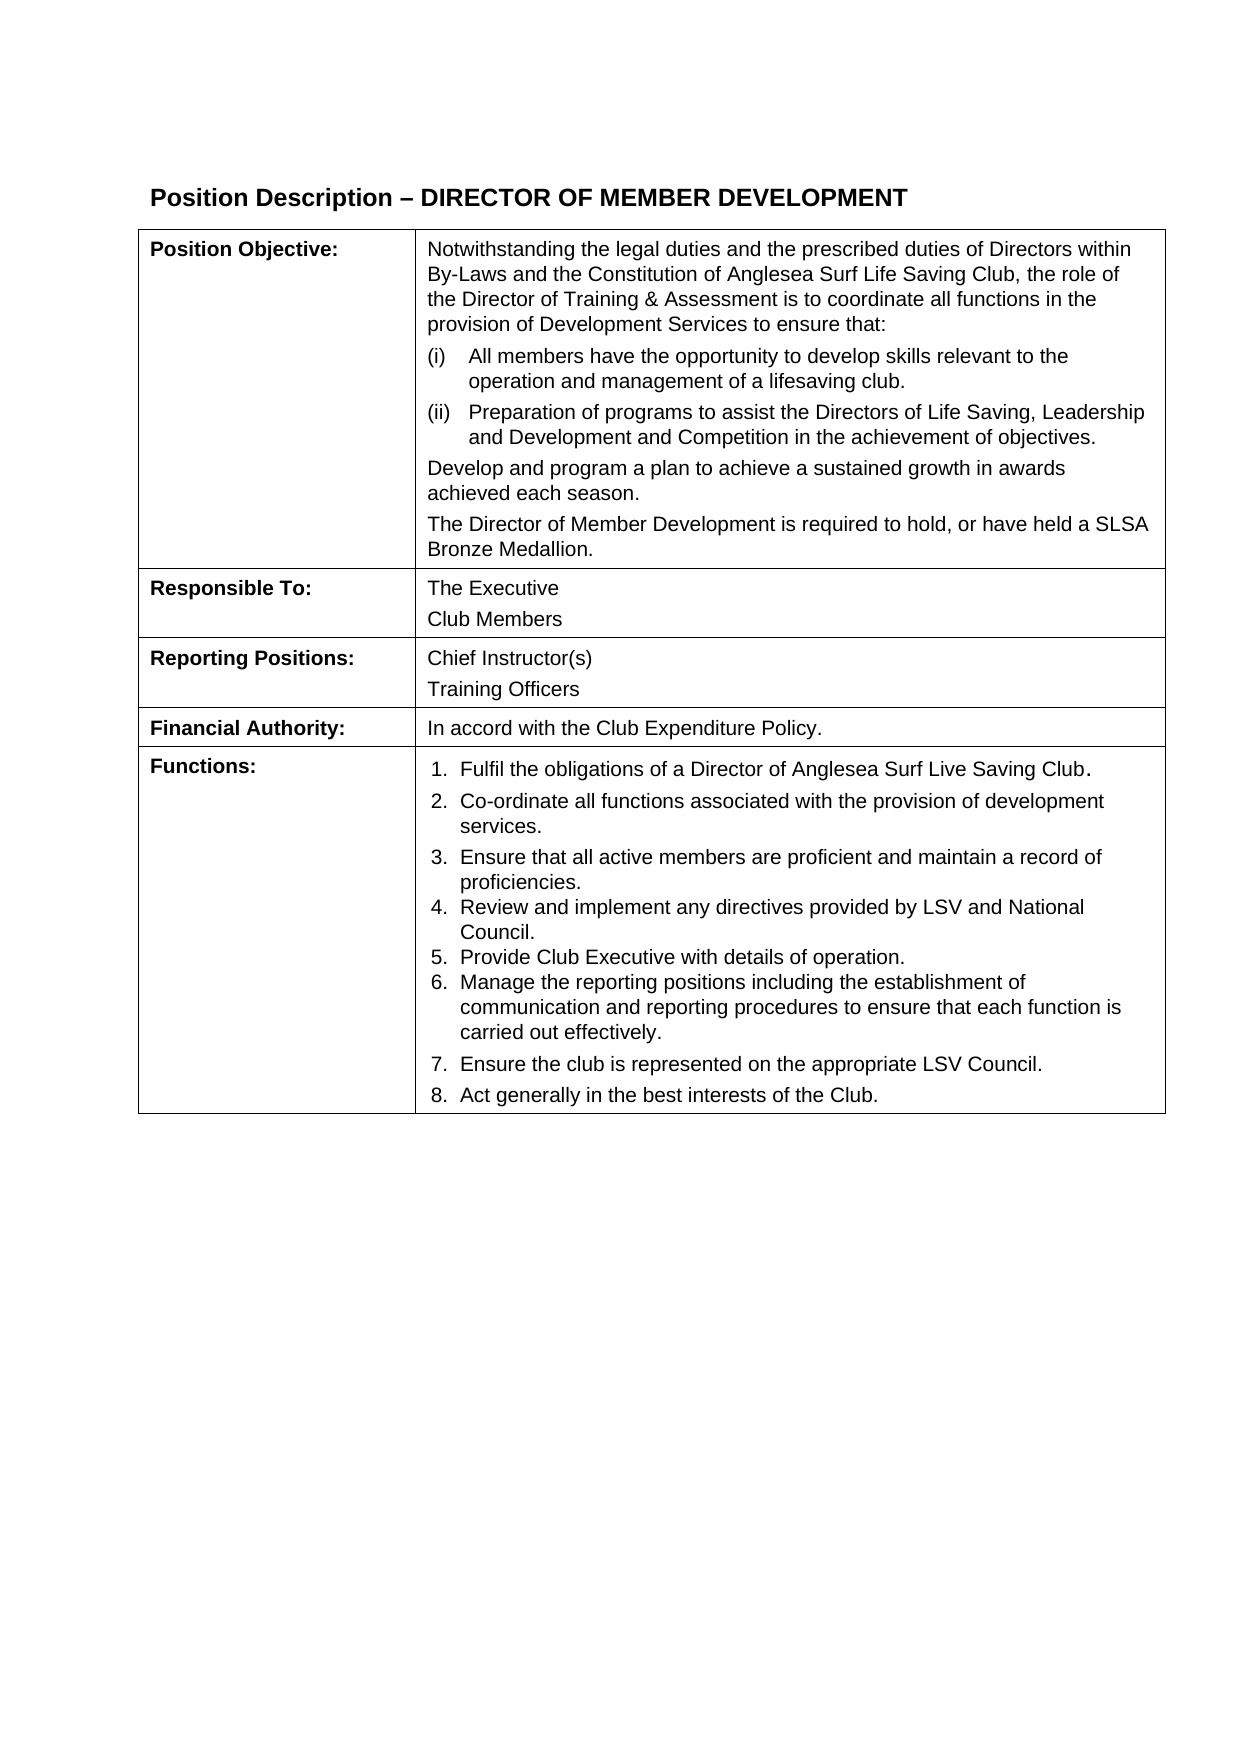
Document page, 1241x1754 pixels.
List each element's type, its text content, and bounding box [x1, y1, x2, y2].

table_cell Responsible To: [139, 569, 415, 637]
table_header Notwithstanding the legal duties and the prescribed duties of Directors within By-Laws and the Constitution of Anglesea Surf Life Saving Club, the role of the Director of Training & Assessment is to coordinate all functions in the provision of Development Services to ensure that: All members have the opportunity to develop skills relevant to the operation and management of a lifesaving club. Preparation of programs to assist the Directors of Life Saving, Leadership and Development and Competition in the achievement of objectives. Develop and program a plan to achieve a sustained growth in awards achieved each season. The Director of Member Development is required to hold, or have held a SLSA Bronze Medallion. [416, 230, 1165, 567]
table_cell Functions: [139, 747, 415, 1113]
table_cell Fulfil the obligations of a Director of Anglesea Surf Live Saving Club. Co-ordinate all functions associated with the provision of development services. Ensure that all active members are proficient and maintain a record of proficiencies. Review and implement any directives provided by LSV and National Council. Provide Club Executive with details of operation. Manage the reporting positions including the establishment of communication and reporting procedures to ensure that each function is carried out effectively. Ensure the club is represented on the appropriate LSV Council. Act generally in the best interests of the Club. [416, 747, 1165, 1113]
subtitle Position Description – DIRECTOR OF MEMBER DEVELOPMENT [150, 183, 1090, 212]
table_header Position Objective: [139, 230, 415, 567]
table_cell Financial Authority: [139, 708, 415, 746]
table_cell Reporting Positions: [139, 638, 415, 707]
table_cell In accord with the Club Expenditure Policy. [416, 708, 1165, 746]
table_cell The Executive Club Members [416, 569, 1165, 637]
table_cell Chief Instructor(s) Training Officers [416, 638, 1165, 707]
